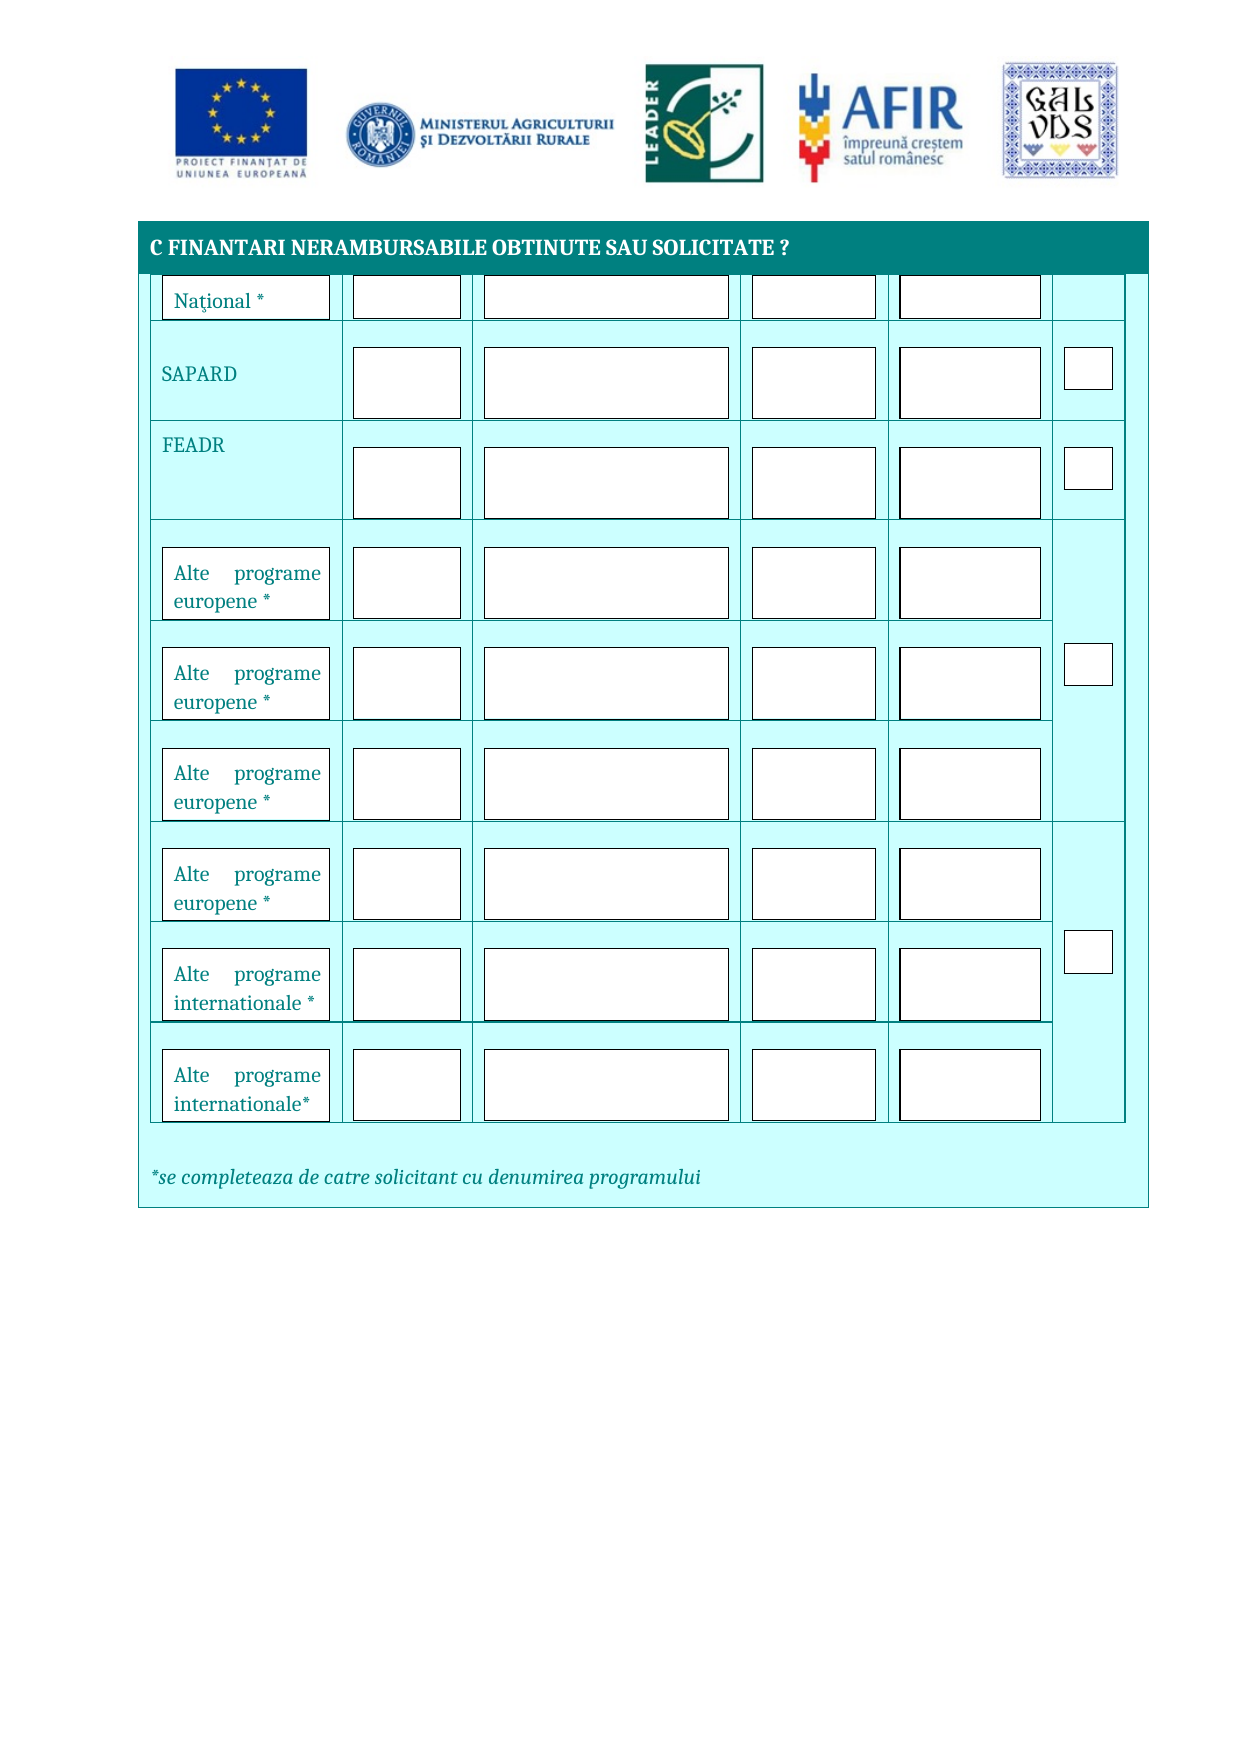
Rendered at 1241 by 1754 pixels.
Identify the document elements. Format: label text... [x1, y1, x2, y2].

table_header C FINANTARI NERAMBURSABILE OBTINUTE SAU SOLICITATE ? [139, 222, 1148, 273]
picture [150, 56, 1137, 193]
